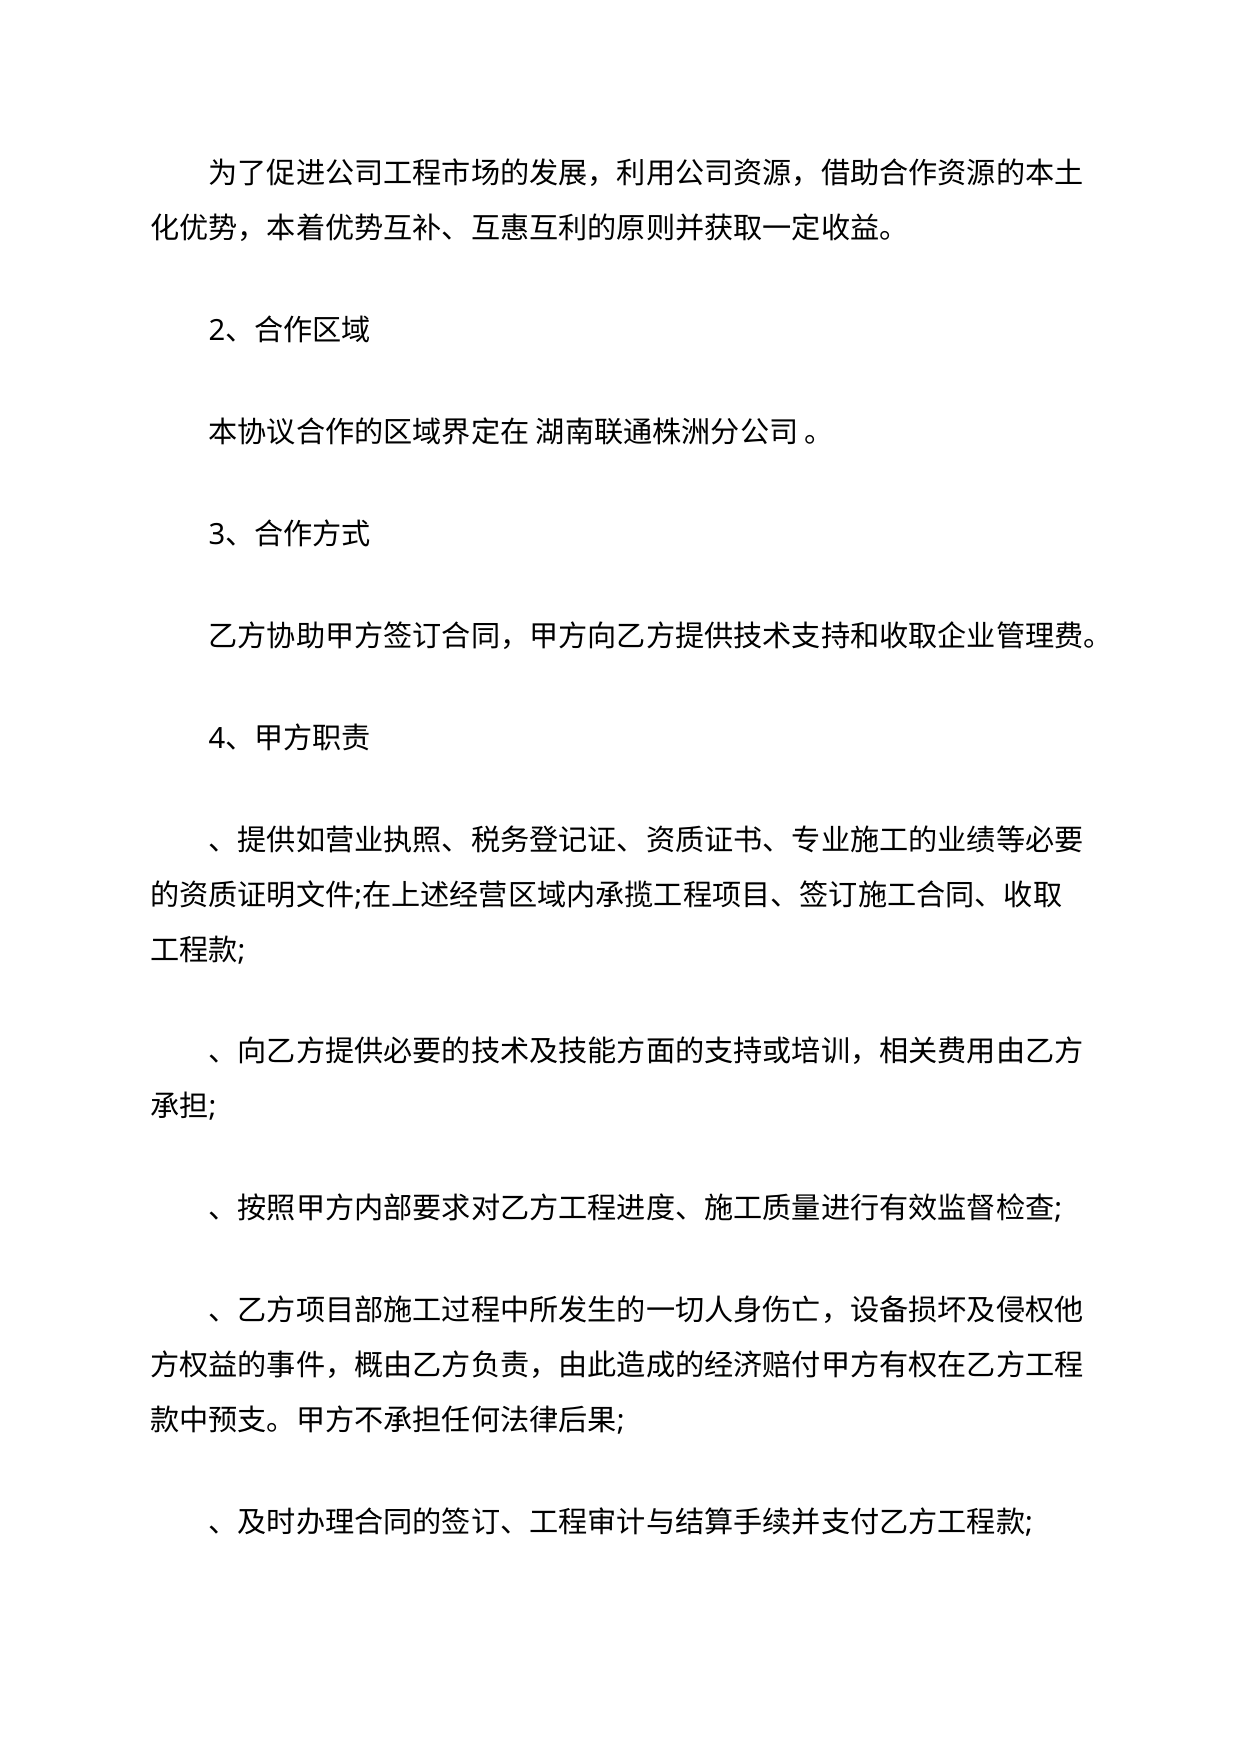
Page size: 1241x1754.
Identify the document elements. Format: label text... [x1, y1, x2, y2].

text 本协议合作的区域界定在 湖南联通株洲分公司 。 [150, 409, 1090, 451]
text 乙方协助甲方签订合同，甲方向乙方提供技术支持和收取企业管理费。 [150, 612, 1090, 655]
text 4、甲方职责 [150, 714, 1090, 757]
text 为了促进公司工程市场的发展，利用公司资源，借助合作资源的本土化优势，本着优势互补、互惠互利的原则并获取一定收益。 [150, 150, 1090, 247]
text 、及时办理合同的签订、工程审计与结算手续并支付乙方工程款; [150, 1499, 1090, 1541]
text 、向乙方提供必要的技术及技能方面的支持或培训，相关费用由乙方承担; [150, 1028, 1090, 1125]
text 、按照甲方内部要求对乙方工程进度、施工质量进行有效监督检查; [150, 1185, 1090, 1227]
text 、乙方项目部施工过程中所发生的一切人身伤亡，设备损坏及侵权他方权益的事件，概由乙方负责，由此造成的经济赔付甲方有权在乙方工程款中预支。甲方不承担任何法律后果; [150, 1287, 1090, 1439]
text 2、合作区域 [150, 307, 1090, 349]
text 、提供如营业执照、税务登记证、资质证书、专业施工的业绩等必要的资质证明文件;在上述经营区域内承揽工程项目、签订施工合同、收取工程款; [150, 816, 1090, 968]
text 3、合作方式 [150, 510, 1090, 553]
